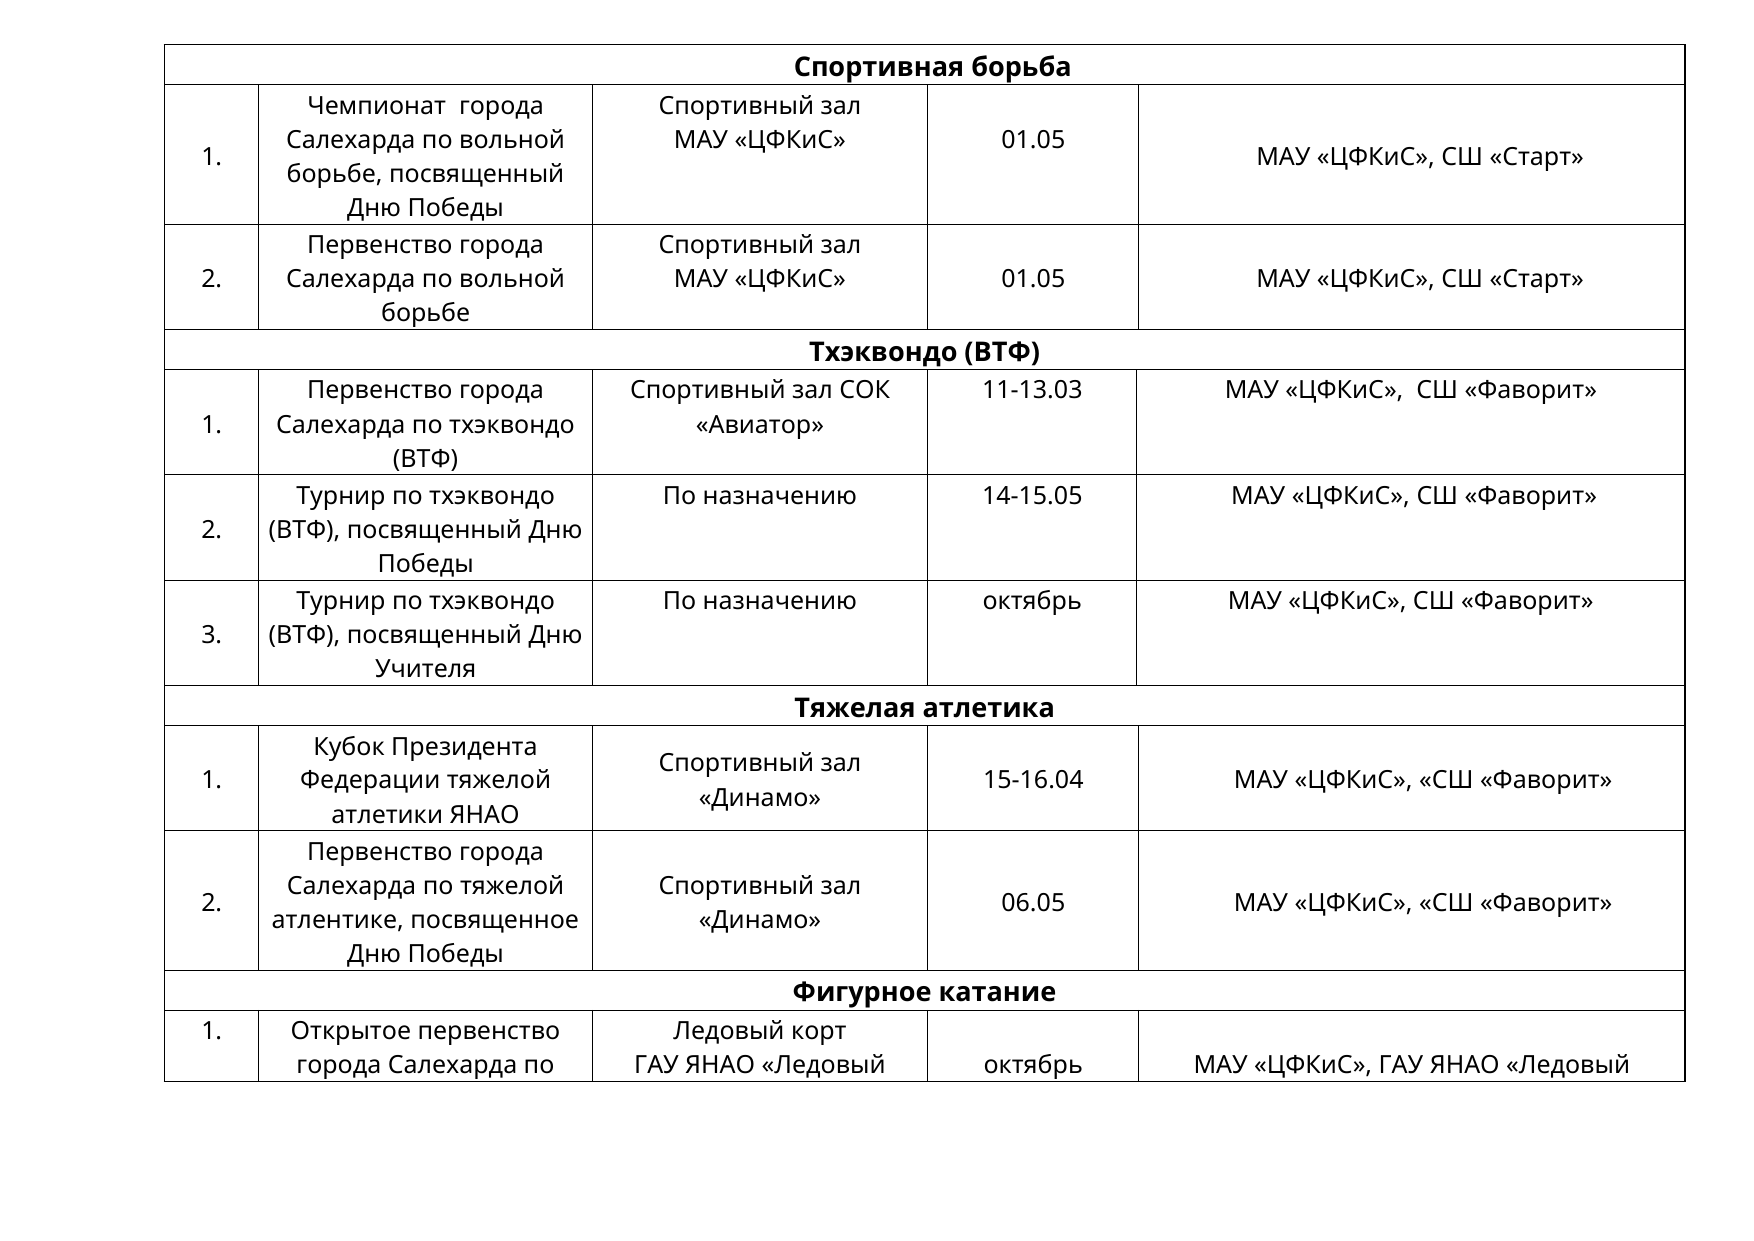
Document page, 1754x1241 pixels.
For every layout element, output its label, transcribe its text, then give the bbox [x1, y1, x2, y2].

table_cell МАУ «ЦФКиС», «СШ «Фаворит» [1139, 831, 1684, 970]
table_cell 1. [165, 85, 258, 224]
table_cell Фигурное катание [165, 971, 1684, 1010]
table_cell Турнир по тхэквондо (ВТФ), посвященный Дню Учителя [259, 581, 592, 685]
table_cell 2. [165, 831, 258, 970]
table_cell октябрь [928, 1011, 1138, 1081]
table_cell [1139, 85, 1684, 224]
table_cell 2. [165, 475, 258, 580]
table_cell Первенство города Салехарда по вольной борьбе [259, 225, 592, 329]
table_cell 01.05 [928, 225, 1138, 329]
table_cell Турнир по тхэквондо (ВТФ), посвященный Дню Победы [259, 475, 592, 580]
table_cell МАУ «ЦФКиС», СШ «Фаворит» [1137, 370, 1684, 474]
table_cell 01.05 [928, 85, 1138, 224]
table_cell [593, 1011, 927, 1081]
table_cell 14-15.05 [928, 475, 1136, 580]
table_cell МАУ «ЦФКиС», СШ «Старт» [1139, 225, 1684, 329]
table_cell 3. [165, 581, 258, 685]
table_cell 15-16.04 [928, 726, 1138, 830]
table_cell По назначению [593, 581, 927, 685]
table_cell Тяжелая атлетика [165, 686, 1684, 725]
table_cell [593, 85, 927, 224]
table_cell Первенство города Салехарда по тхэквондо (ВТФ) [259, 370, 592, 474]
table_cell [1139, 1011, 1684, 1081]
table_cell Спортивный зал МАУ «ЦФКиС» [593, 225, 927, 329]
table_cell Спортивный зал «Динамо» [593, 726, 927, 830]
table_cell 06.05 [928, 831, 1138, 970]
table_cell Кубок Президента Федерации тяжелой атлетики ЯНАО [259, 726, 592, 830]
table_cell МАУ «ЦФКиС», «СШ «Фаворит» [1139, 726, 1684, 830]
table_cell Спортивный зал СОК «Авиатор» [593, 370, 927, 474]
table_cell 2. [165, 225, 258, 329]
table_cell октябрь [928, 581, 1136, 685]
table_cell Тхэквондо (ВТФ) [165, 330, 1684, 369]
table_cell 11-13.03 [928, 370, 1136, 474]
table_cell 1. [165, 1011, 258, 1081]
table_cell 1. [165, 370, 258, 474]
table_cell Спортивный зал «Динамо» [593, 831, 927, 970]
table_cell Чемпионат города Салехарда по вольной борьбе, посвященный Дню Победы [259, 85, 592, 224]
table_cell МАУ «ЦФКиС», СШ «Фаворит» [1137, 475, 1684, 580]
table_cell Спортивная борьба [165, 45, 1684, 84]
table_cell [259, 1011, 592, 1081]
table_cell МАУ «ЦФКиС», СШ «Фаворит» [1137, 581, 1684, 685]
table_cell 1. [165, 726, 258, 830]
table_cell Первенство города Салехарда по тяжелой атлентике, посвященное Дню Победы [259, 831, 592, 970]
table_cell По назначению [593, 475, 927, 580]
